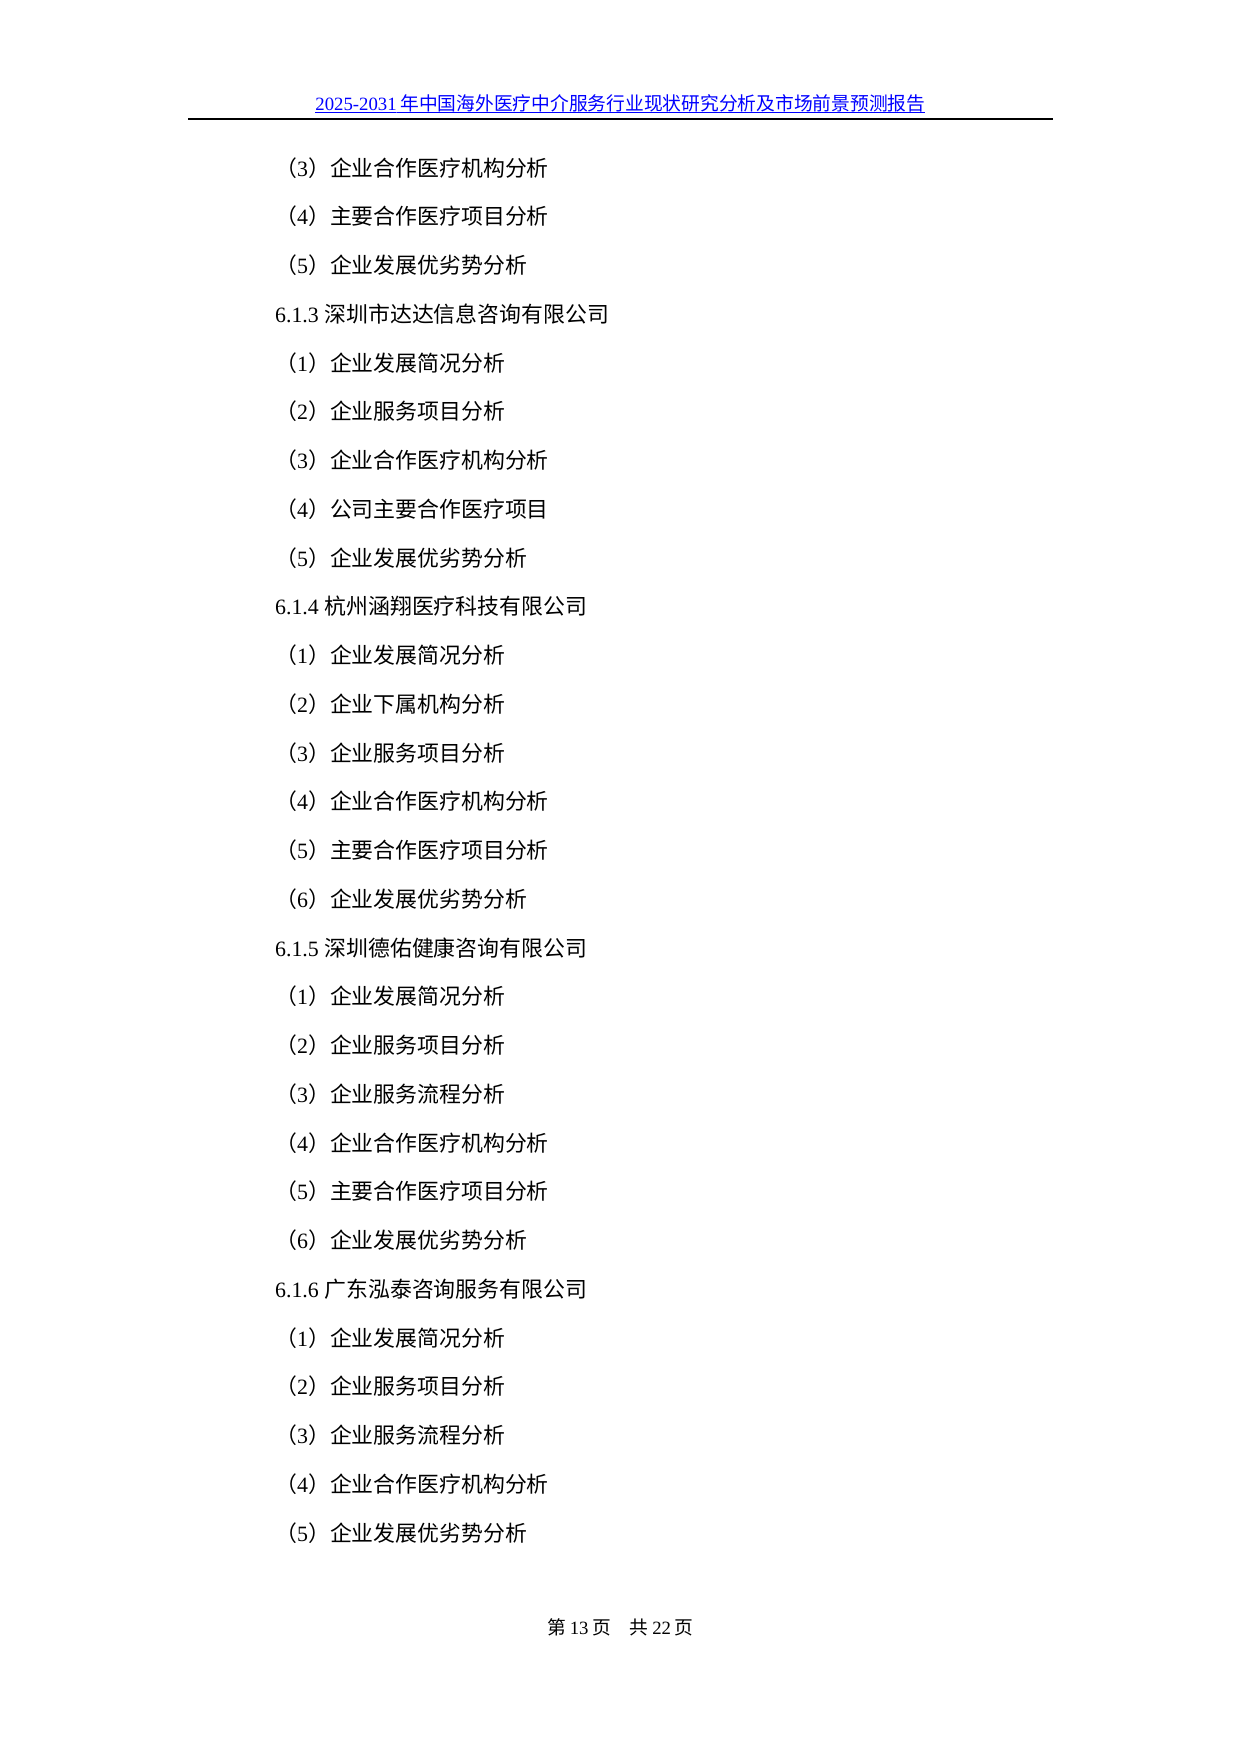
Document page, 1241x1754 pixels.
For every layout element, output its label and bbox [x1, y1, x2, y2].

text [187, 150, 1053, 1548]
